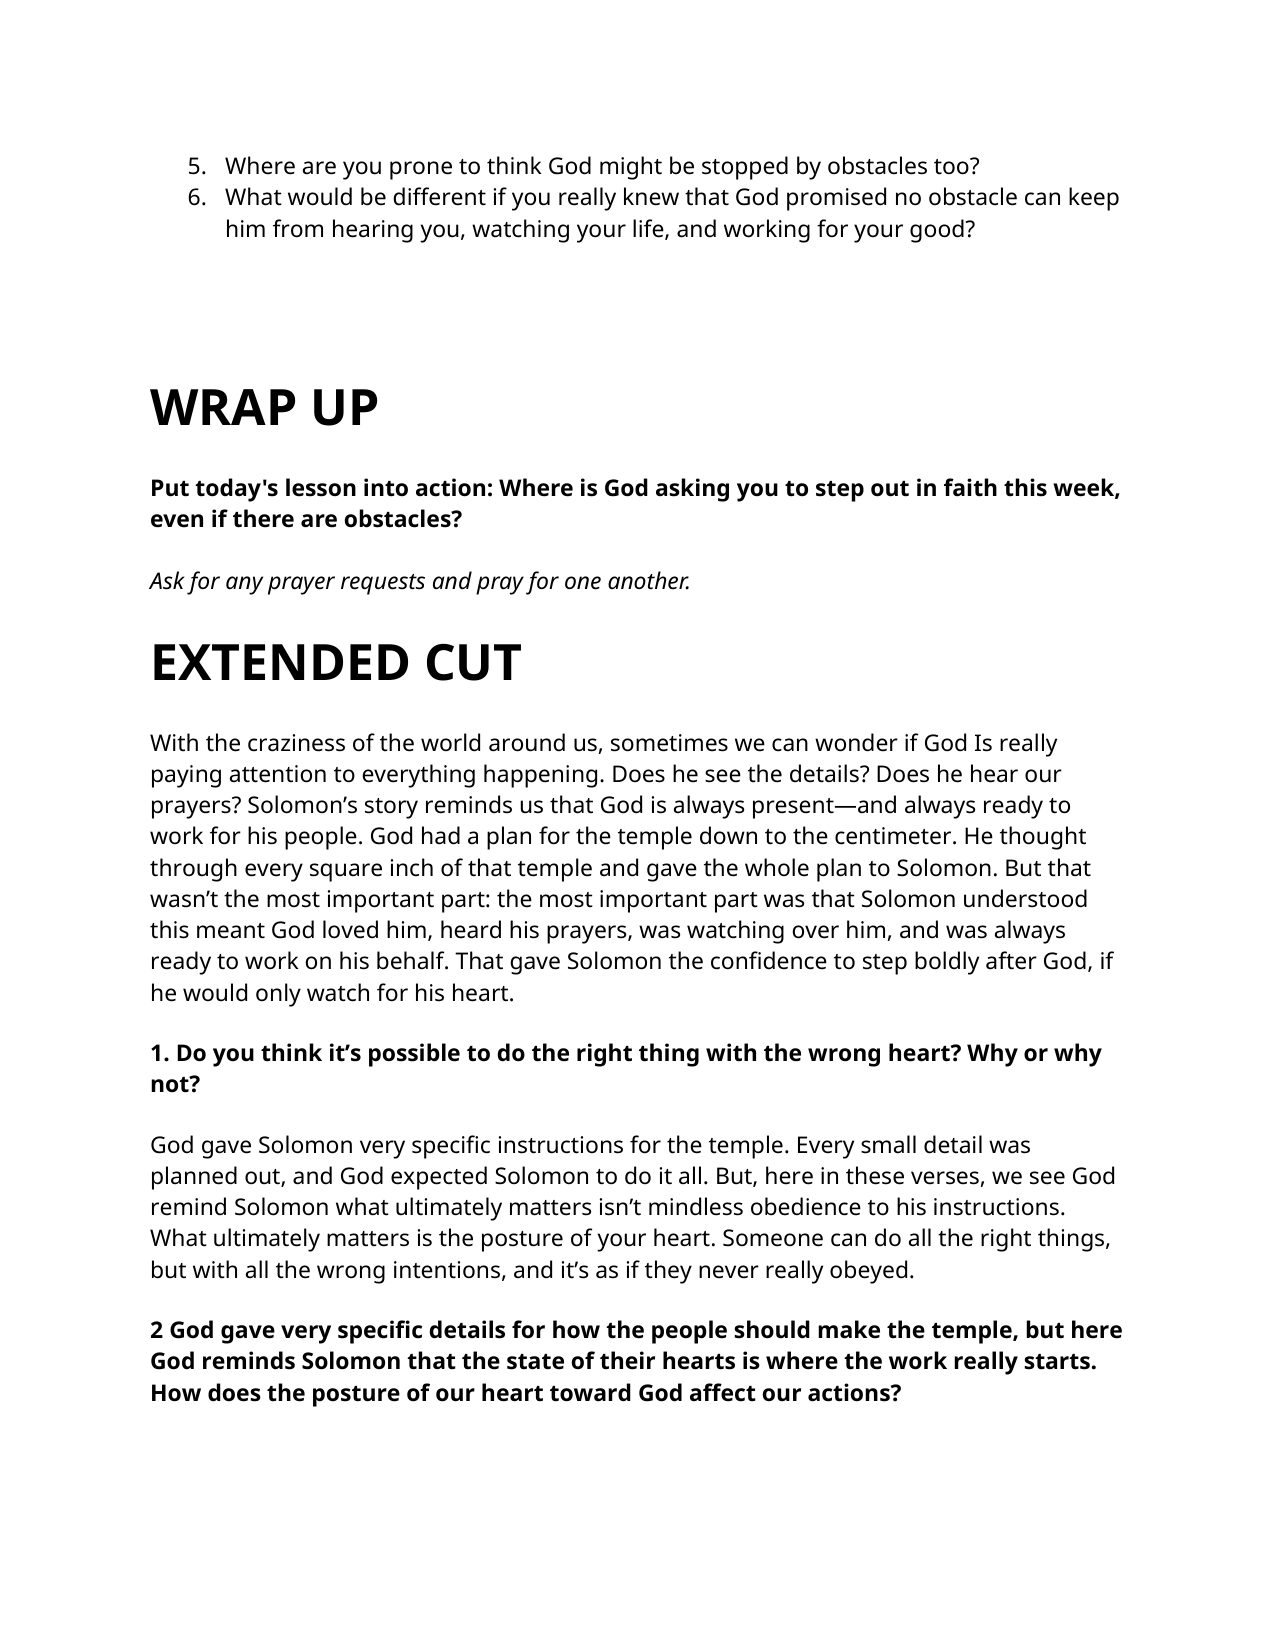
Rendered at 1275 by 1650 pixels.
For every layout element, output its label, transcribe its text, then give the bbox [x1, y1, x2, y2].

text Ask for any prayer requests and pray for one another. [150, 565, 1125, 596]
text Put today's lesson into action: Where is God asking you to step out in faith this week, even if there are obstacles? [150, 472, 1125, 565]
list What would be different if you really knew that God promised no obstacle can keep him from hearing you, watching your life, and working for your good? [187, 181, 1125, 244]
text With the craziness of the world around us, sometimes we can wonder if God Is really paying attention to everything happening. Does he see the details? Does he hear our prayers? Solomon’s story reminds us that God is always present—and always ready to work for his people. God had a plan for the temple down to the centimeter. He thought through every square inch of that temple and gave the whole plan to Solomon. But that wasn’t the most important part: the most important part was that Solomon understood this meant God loved him, heard his prayers, was watching over him, and was always ready to work on his behalf. That gave Solomon the confidence to step boldly after God, if he would only watch for his heart. [150, 727, 1125, 1008]
text God gave Solomon very specific instructions for the temple. Every small detail was planned out, and God expected Solomon to do it all. But, here in these verses, we see God remind Solomon what ultimately matters isn’t mindless obedience to his instructions. What ultimately matters is the posture of your heart. Someone can do all the right things, but with all the wrong intentions, and it’s as if they never really obeyed. [150, 1129, 1125, 1285]
text 2 God gave very specific details for how the people should make the temple, but here God reminds Solomon that the state of their hearts is where the work really starts. How does the posture of our heart toward God affect our actions? [150, 1314, 1125, 1408]
text 1. Do you think it’s possible to do the right thing with the wrong heart? Why or why not? [150, 1037, 1125, 1099]
text WRAP UP [150, 372, 1125, 440]
text EXTENDED CUT [150, 627, 1125, 695]
list Where are you prone to think God might be stopped by obstacles too? [187, 150, 1125, 181]
